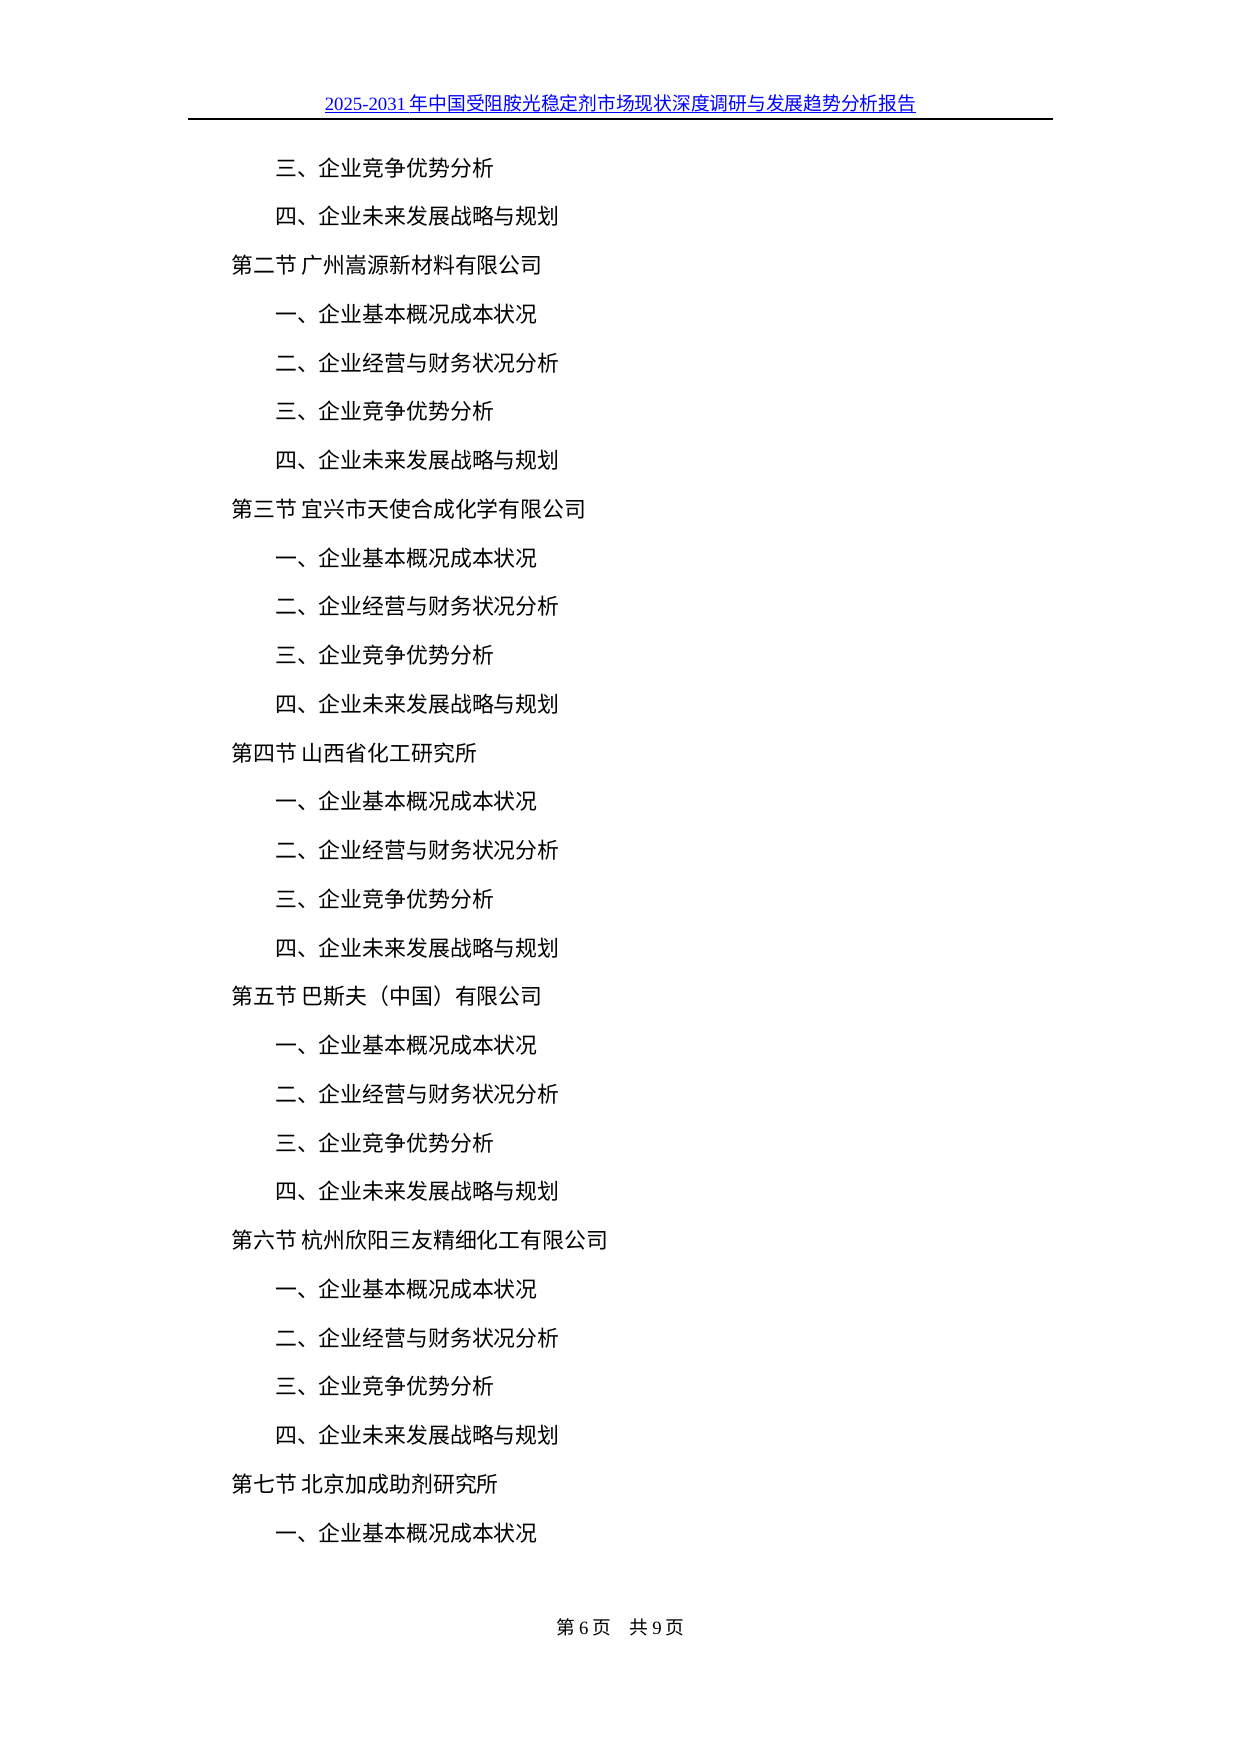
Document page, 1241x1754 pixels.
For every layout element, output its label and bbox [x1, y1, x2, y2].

text [187, 150, 1053, 1548]
